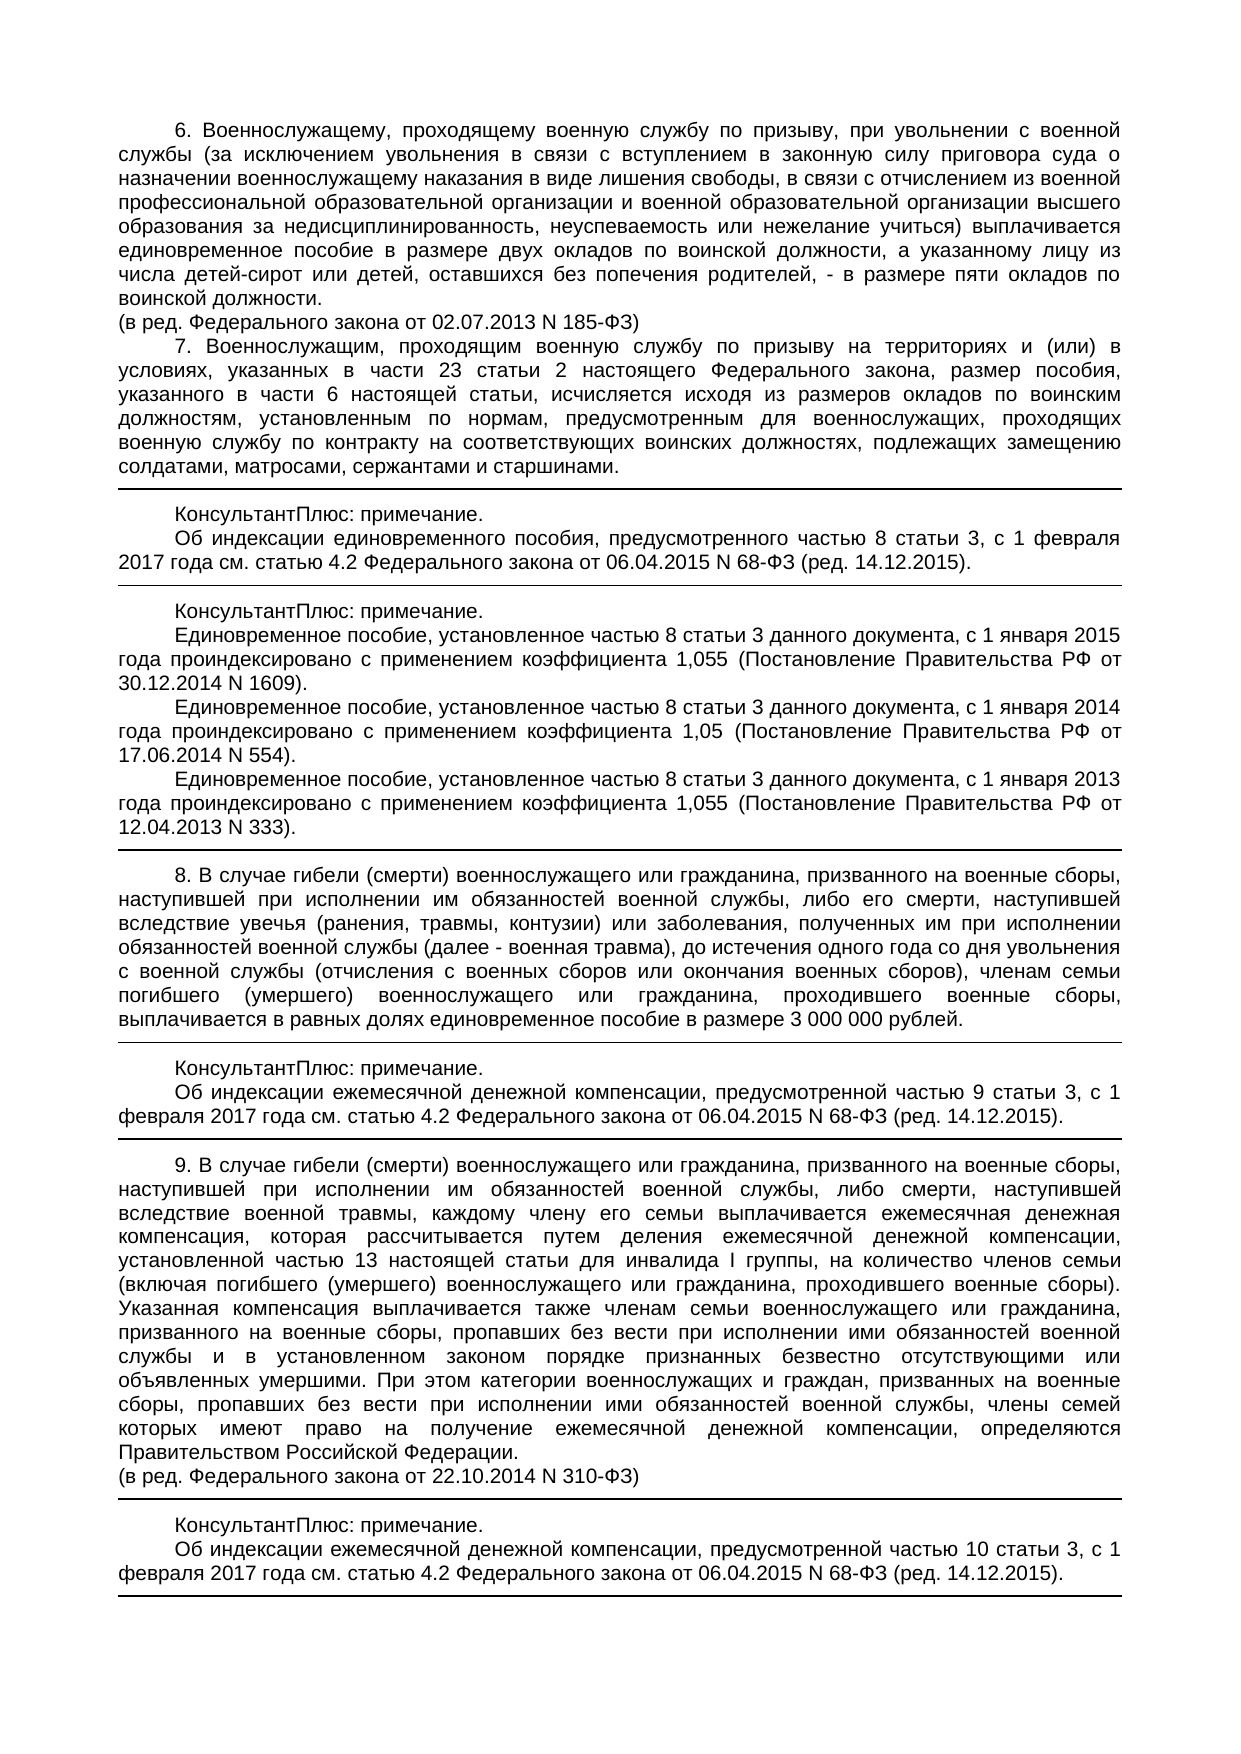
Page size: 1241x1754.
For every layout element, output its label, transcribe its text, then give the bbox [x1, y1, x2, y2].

text Единовременное пособие, установленное частью 8 статьи 3 данного документа, с 1 января 2014 года проиндексировано с применением коэффициента 1,05 (Постановление Правительства РФ от 17.06.2014 N 554). [118, 695, 1122, 767]
text Единовременное пособие, установленное частью 8 статьи 3 данного документа, с 1 января 2013 года проиндексировано с применением коэффициента 1,055 (Постановление Правительства РФ от 12.04.2013 N 333). [118, 767, 1122, 838]
text КонсультантПлюс: примечание. [118, 1056, 1122, 1080]
text (в ред. Федерального закона от 22.10.2014 N 310-ФЗ) [118, 1464, 1122, 1488]
text 8. В случае гибели (смерти) военнослужащего или гражданина, призванного на военные сборы, наступившей при исполнении им обязанностей военной службы, либо его смерти, наступившей вследствие увечья (ранения, травмы, контузии) или заболевания, полученных им при исполнении обязанностей военной службы (далее - военная травма), до истечения одного года со дня увольнения с военной службы (отчисления с военных сборов или окончания военных сборов), членам семьи погибшего (умершего) военнослужащего или гражданина, проходившего военные сборы, выплачивается в равных долях единовременное пособие в размере 3 000 000 рублей. [118, 863, 1122, 1031]
text Об индексации ежемесячной денежной компенсации, предусмотренной частью 9 статьи 3, с 1 февраля 2017 года см. статью 4.2 Федерального закона от 06.04.2015 N 68-ФЗ (ред. 14.12.2015). [118, 1080, 1122, 1128]
text 7. Военнослужащим, проходящим военную службу по призыву на территориях и (или) в условиях, указанных в части 23 статьи 2 настоящего Федерального закона, размер пособия, указанного в части 6 настоящей статьи, исчисляется исходя из размеров окладов по воинским должностям, установленным по нормам, предусмотренным для военнослужащих, проходящих военную службу по контракту на соответствующих воинских должностях, подлежащих замещению солдатами, матросами, сержантами и старшинами. [118, 334, 1122, 477]
text Об индексации ежемесячной денежной компенсации, предусмотренной частью 10 статьи 3, с 1 февраля 2017 года см. статью 4.2 Федерального закона от 06.04.2015 N 68-ФЗ (ред. 14.12.2015). [118, 1537, 1122, 1584]
text 6. Военнослужащему, проходящему военную службу по призыву, при увольнении с военной службы (за исключением увольнения в связи с вступлением в законную силу приговора суда о назначении военнослужащему наказания в виде лишения свободы, в связи с отчислением из военной профессиональной образовательной организации и военной образовательной организации высшего образования за недисциплинированность, неуспеваемость или нежелание учиться) выплачивается единовременное пособие в размере двух окладов по воинской должности, а указанному лицу из числа детей-сирот или детей, оставшихся без попечения родителей, - в размере пяти окладов по воинской должности. [118, 118, 1122, 310]
text Об индексации единовременного пособия, предусмотренного частью 8 статьи 3, с 1 февраля 2017 года см. статью 4.2 Федерального закона от 06.04.2015 N 68-ФЗ (ред. 14.12.2015). [118, 526, 1122, 574]
text Единовременное пособие, установленное частью 8 статьи 3 данного документа, с 1 января 2015 года проиндексировано с применением коэффициента 1,055 (Постановление Правительства РФ от 30.12.2014 N 1609). [118, 623, 1122, 695]
text (в ред. Федерального закона от 02.07.2013 N 185-ФЗ) [118, 310, 1122, 334]
text КонсультантПлюс: примечание. [118, 1513, 1122, 1537]
text 9. В случае гибели (смерти) военнослужащего или гражданина, призванного на военные сборы, наступившей при исполнении им обязанностей военной службы, либо смерти, наступившей вследствие военной травмы, каждому члену его семьи выплачивается ежемесячная денежная компенсация, которая рассчитывается путем деления ежемесячной денежной компенсации, установленной частью 13 настоящей статьи для инвалида I группы, на количество членов семьи (включая погибшего (умершего) военнослужащего или гражданина, проходившего военные сборы). Указанная компенсация выплачивается также членам семьи военнослужащего или гражданина, призванного на военные сборы, пропавших без вести при исполнении ими обязанностей военной службы и в установленном законом порядке признанных безвестно отсутствующими или объявленных умершими. При этом категории военнослужащих и граждан, призванных на военные сборы, пропавших без вести при исполнении ими обязанностей военной службы, члены семей которых имеют право на получение ежемесячной денежной компенсации, определяются Правительством Российской Федерации. [118, 1152, 1122, 1464]
text КонсультантПлюс: примечание. [118, 502, 1122, 526]
text КонсультантПлюс: примечание. [118, 599, 1122, 623]
